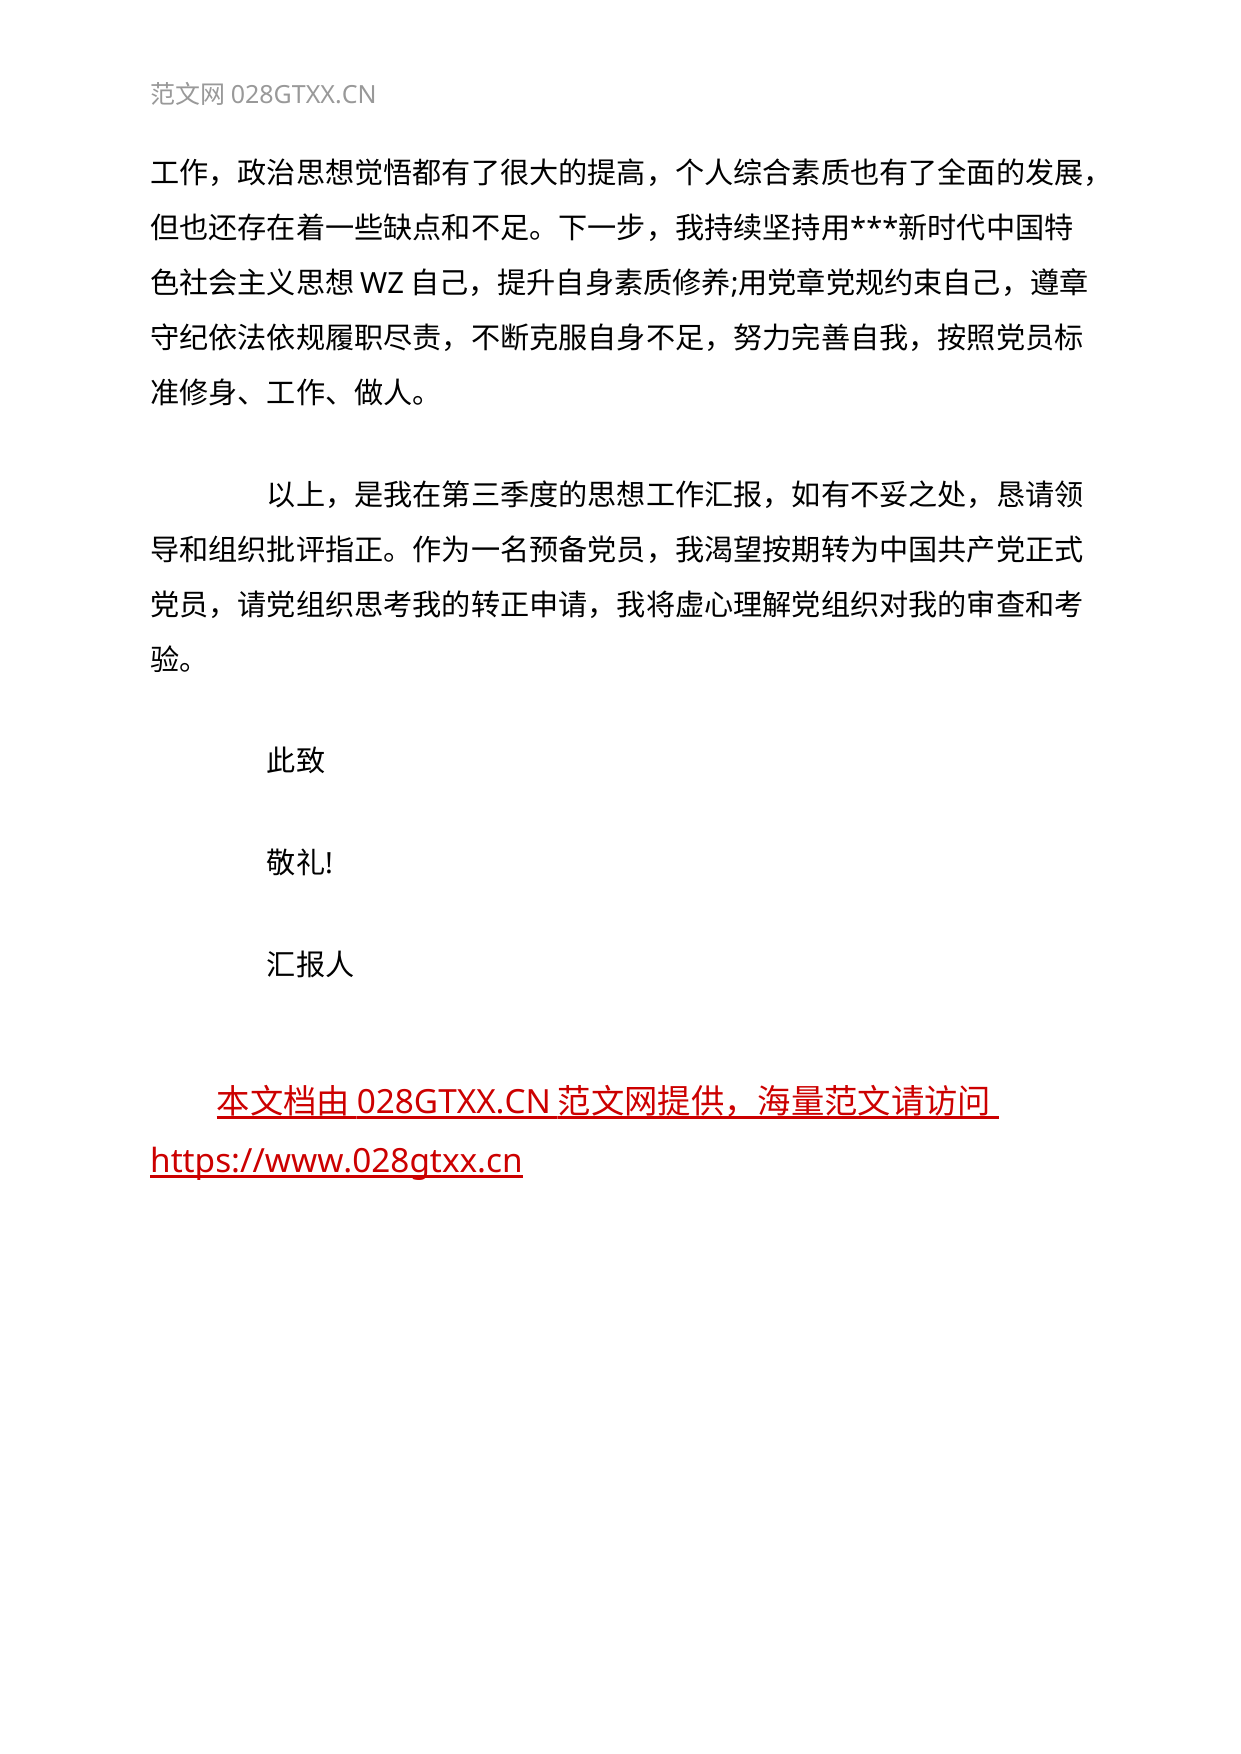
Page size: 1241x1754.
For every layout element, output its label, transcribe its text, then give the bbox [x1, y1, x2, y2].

text 本文档由028GTXX.CN范文网提供，海量范文请访问 https://www.028gtxx.cn [150, 1075, 1090, 1182]
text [150, 150, 1090, 412]
text 以上，是我在第三季度的思想工作汇报，如有不妥之处，恳请领导和组织批评指正。作为一名预备党员，我渴望按期转为中国共产党正式党员，请党组织思考我的转正申请，我将虚心理解党组织对我的审查和考验。 [150, 472, 1090, 678]
text 敬礼! [150, 840, 1090, 882]
text 此致 [150, 738, 1090, 780]
text 汇报人 [150, 942, 1090, 984]
